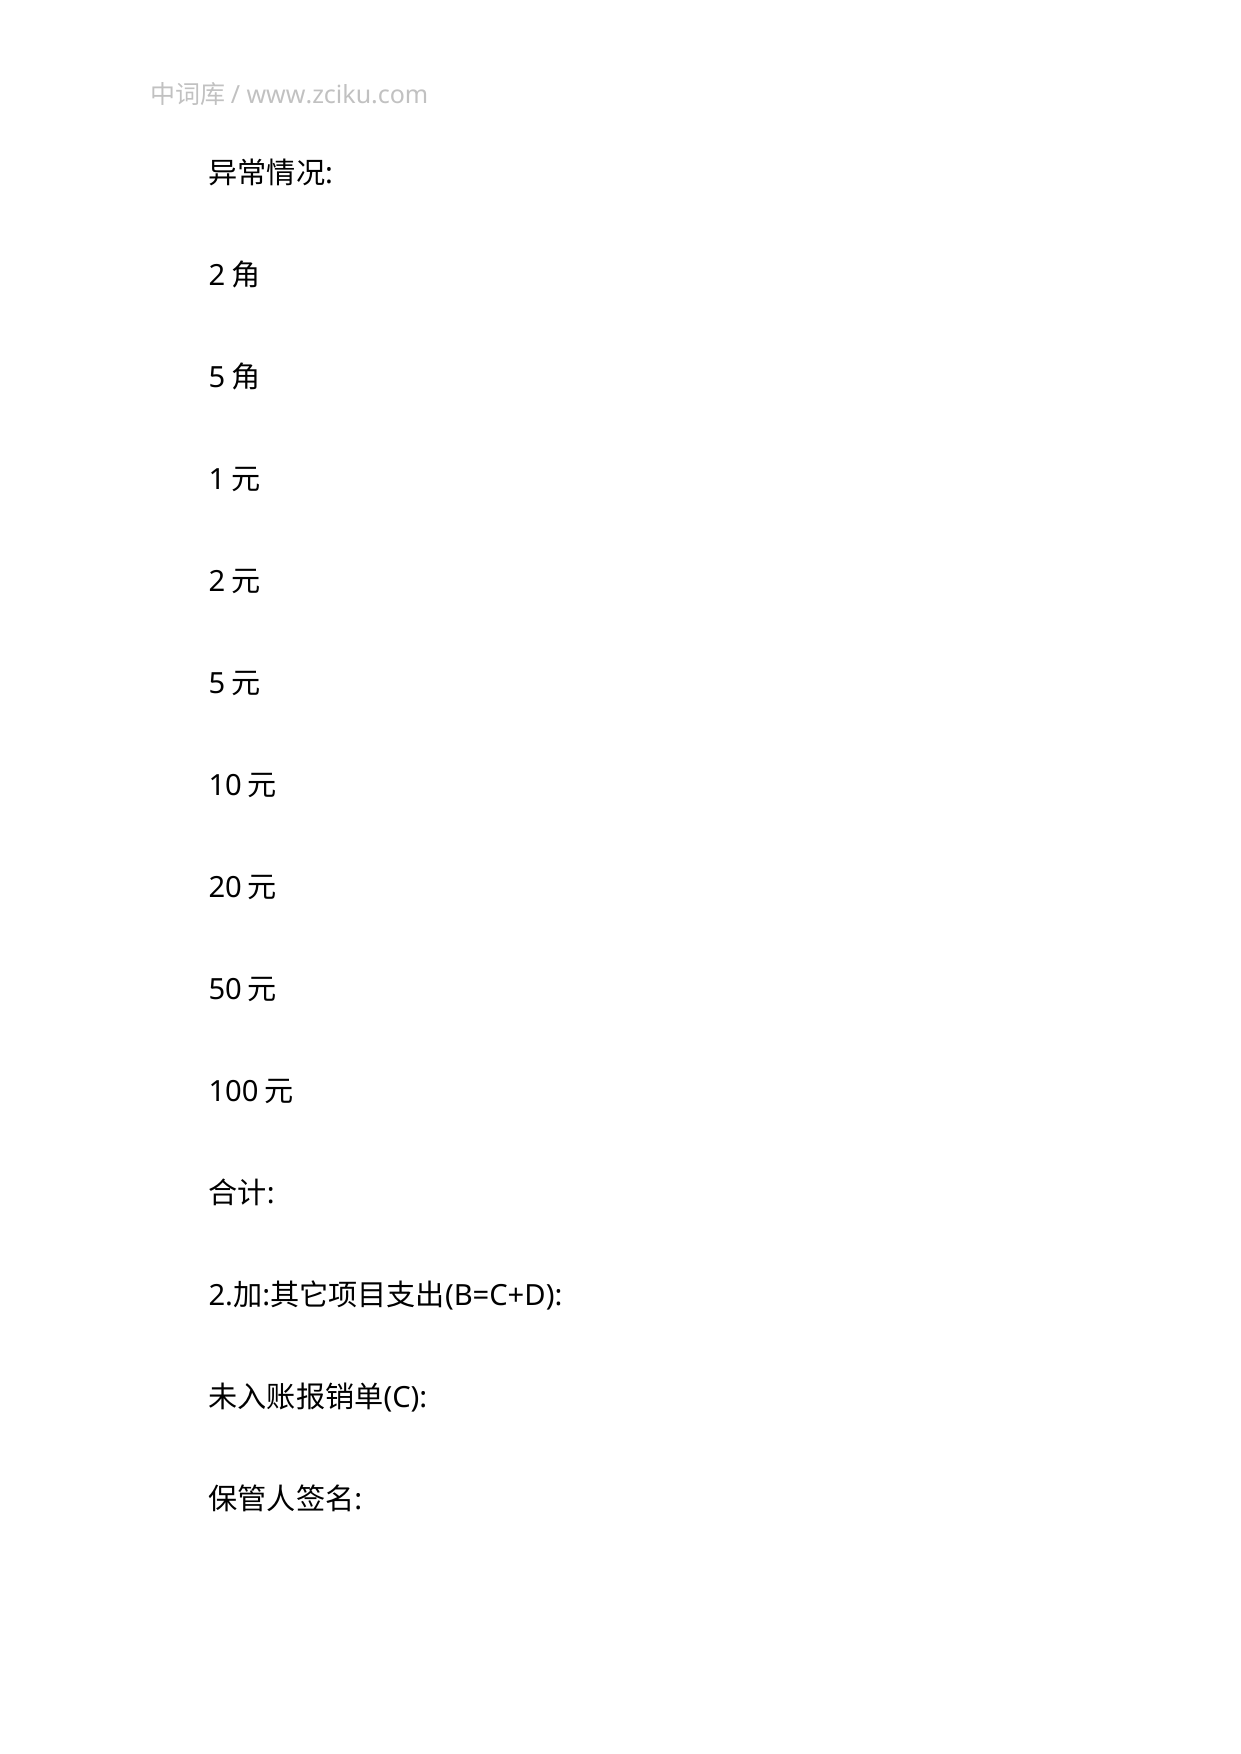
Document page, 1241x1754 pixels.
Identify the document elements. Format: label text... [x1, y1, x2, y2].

text 异常情况: [150, 150, 1090, 192]
text 未入账报销单(C): [150, 1374, 1090, 1416]
text 50元 [150, 966, 1090, 1008]
text 5角 [150, 354, 1090, 396]
text 20元 [150, 864, 1090, 906]
text 保管人签名: [150, 1476, 1090, 1518]
text 2.加:其它项目支出(B=C+D): [150, 1272, 1090, 1314]
text 5元 [150, 660, 1090, 702]
text 100元 [150, 1068, 1090, 1110]
text 合计: [150, 1170, 1090, 1212]
text 10元 [150, 762, 1090, 804]
text 1元 [150, 456, 1090, 498]
text 2角 [150, 252, 1090, 294]
text 2元 [150, 558, 1090, 600]
